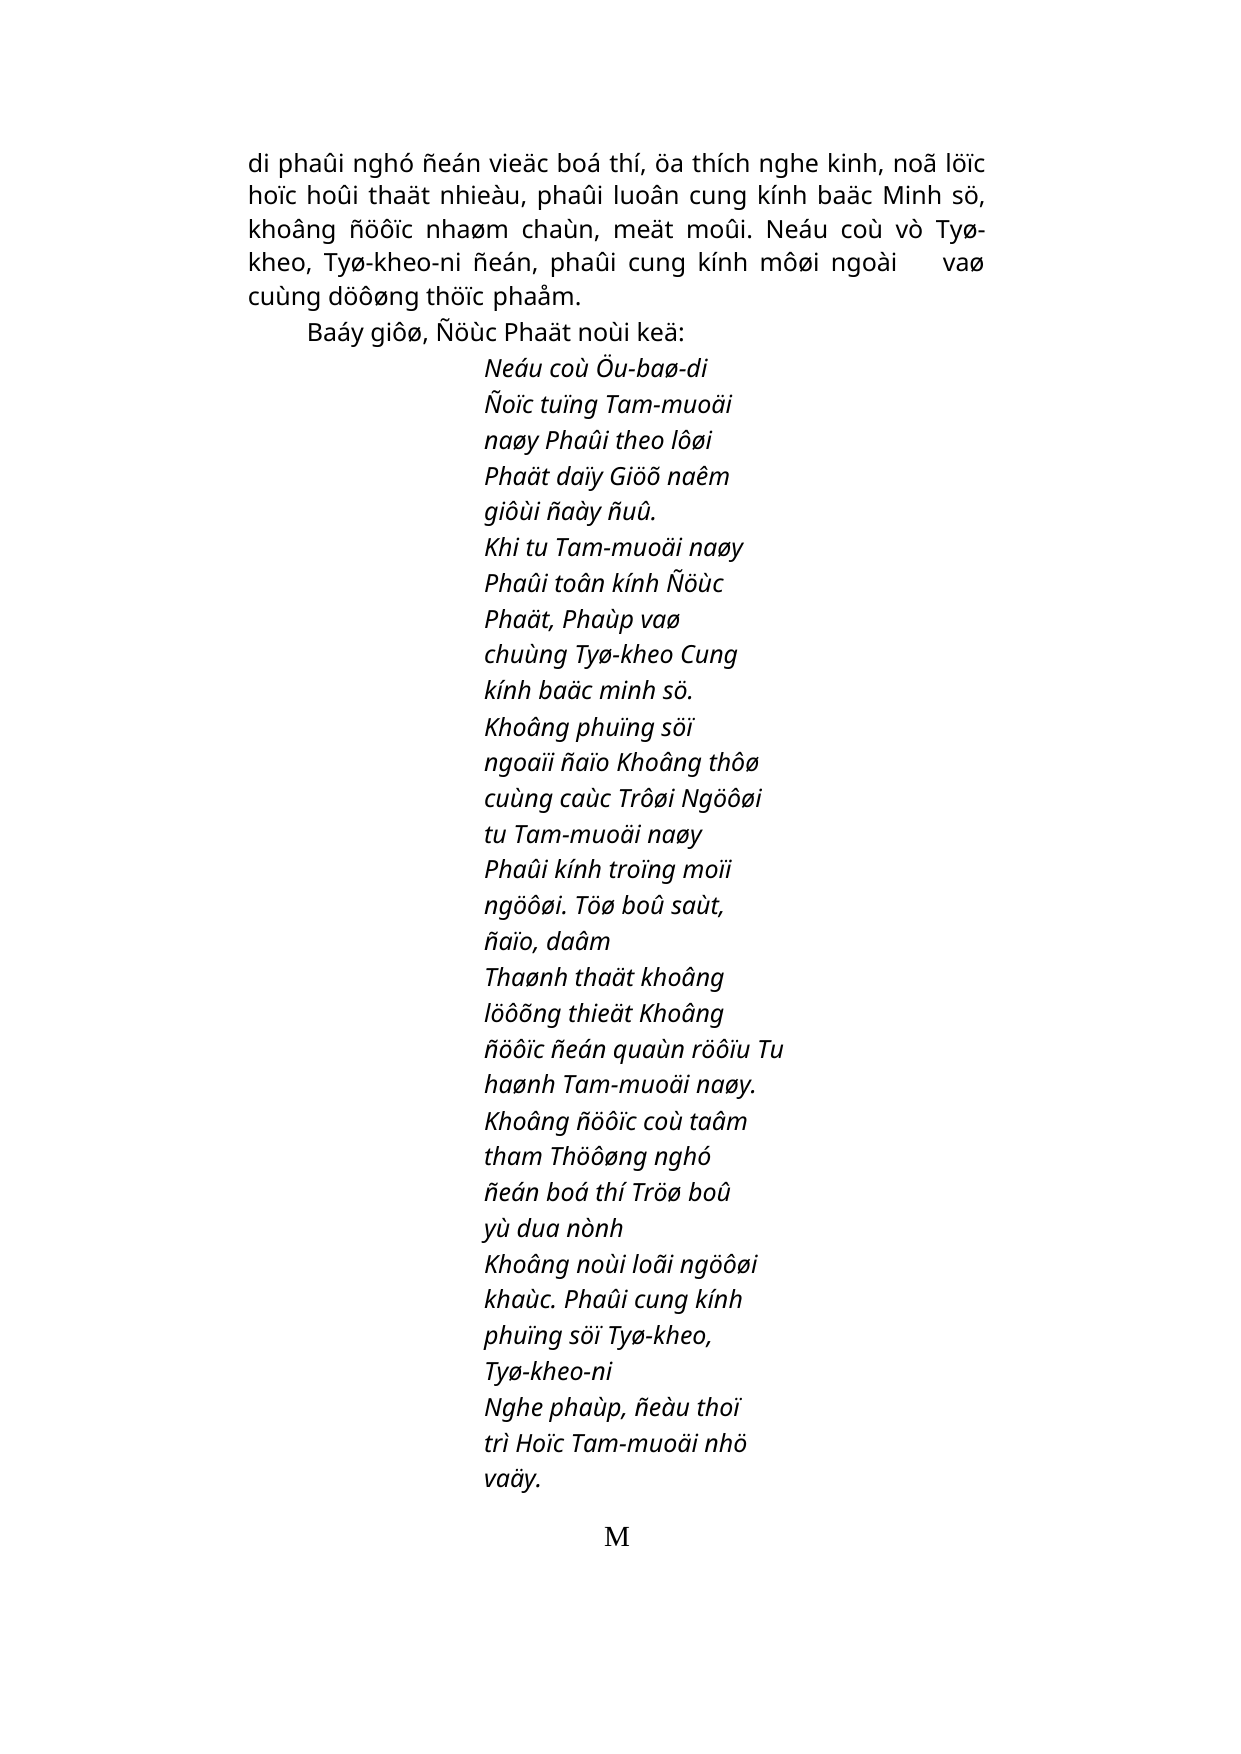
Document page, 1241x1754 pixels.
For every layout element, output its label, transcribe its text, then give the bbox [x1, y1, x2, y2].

text Khoâng noùi loãi ngöôøi khaùc. Phaûi cung kính phuïng söï Tyø-kheo, Tyø-kheo-ni [484, 1246, 758, 1388]
text Nghe phaùp, ñeàu thoï trì Hoïc Tam-muoäi nhö vaäy. [484, 1389, 755, 1495]
text Baáy giôø, Ñöùc Phaät noùi keä: [307, 315, 1065, 349]
text Thaønh thaät khoâng löôõng thieät Khoâng ñöôïc ñeán quaùn röôïu Tu haønh Tam-muoäi naøy. [484, 960, 789, 1101]
text Khoâng ñöôïc coù taâm tham Thöôøng nghó ñeán boá thí Tröø boû yù dua nònh [484, 1103, 755, 1244]
subtitle M [175, 1519, 1059, 1553]
text di phaûi nghó ñeán vieäc boá thí, öa thích nghe kinh, noã löïc hoïc hoûi thaät nhieàu, phaûi luoân cung kính baäc Minh sö, khoâng ñöôïc nhaøm chaùn, meät moûi. Neáu coù vò Tyø-kheo, Tyø-kheo-ni ñeán, phaûi cung kính môøi ngoài vaø cuùng döôøng thöïc phaåm. [248, 145, 986, 312]
text Ñoïc tuïng Tam-muoäi naøy Phaûi theo lôøi Phaät daïy Giöõ naêm giôùi ñaày ñuû. [484, 387, 747, 528]
text Khoâng phuïng söï ngoaïi ñaïo Khoâng thôø cuùng caùc Trôøi Ngöôøi tu Tam-muoäi naøy Phaûi kính troïng moïi ngöôøi. Töø boû saùt, ñaïo, daâm [484, 709, 769, 958]
text Neáu coù Öu-baø-di [484, 351, 1065, 385]
text Khi tu Tam-muoäi naøy Phaûi toân kính Ñöùc Phaät, Phaùp vaø chuùng Tyø-kheo Cung kính baäc minh sö. [484, 530, 747, 707]
